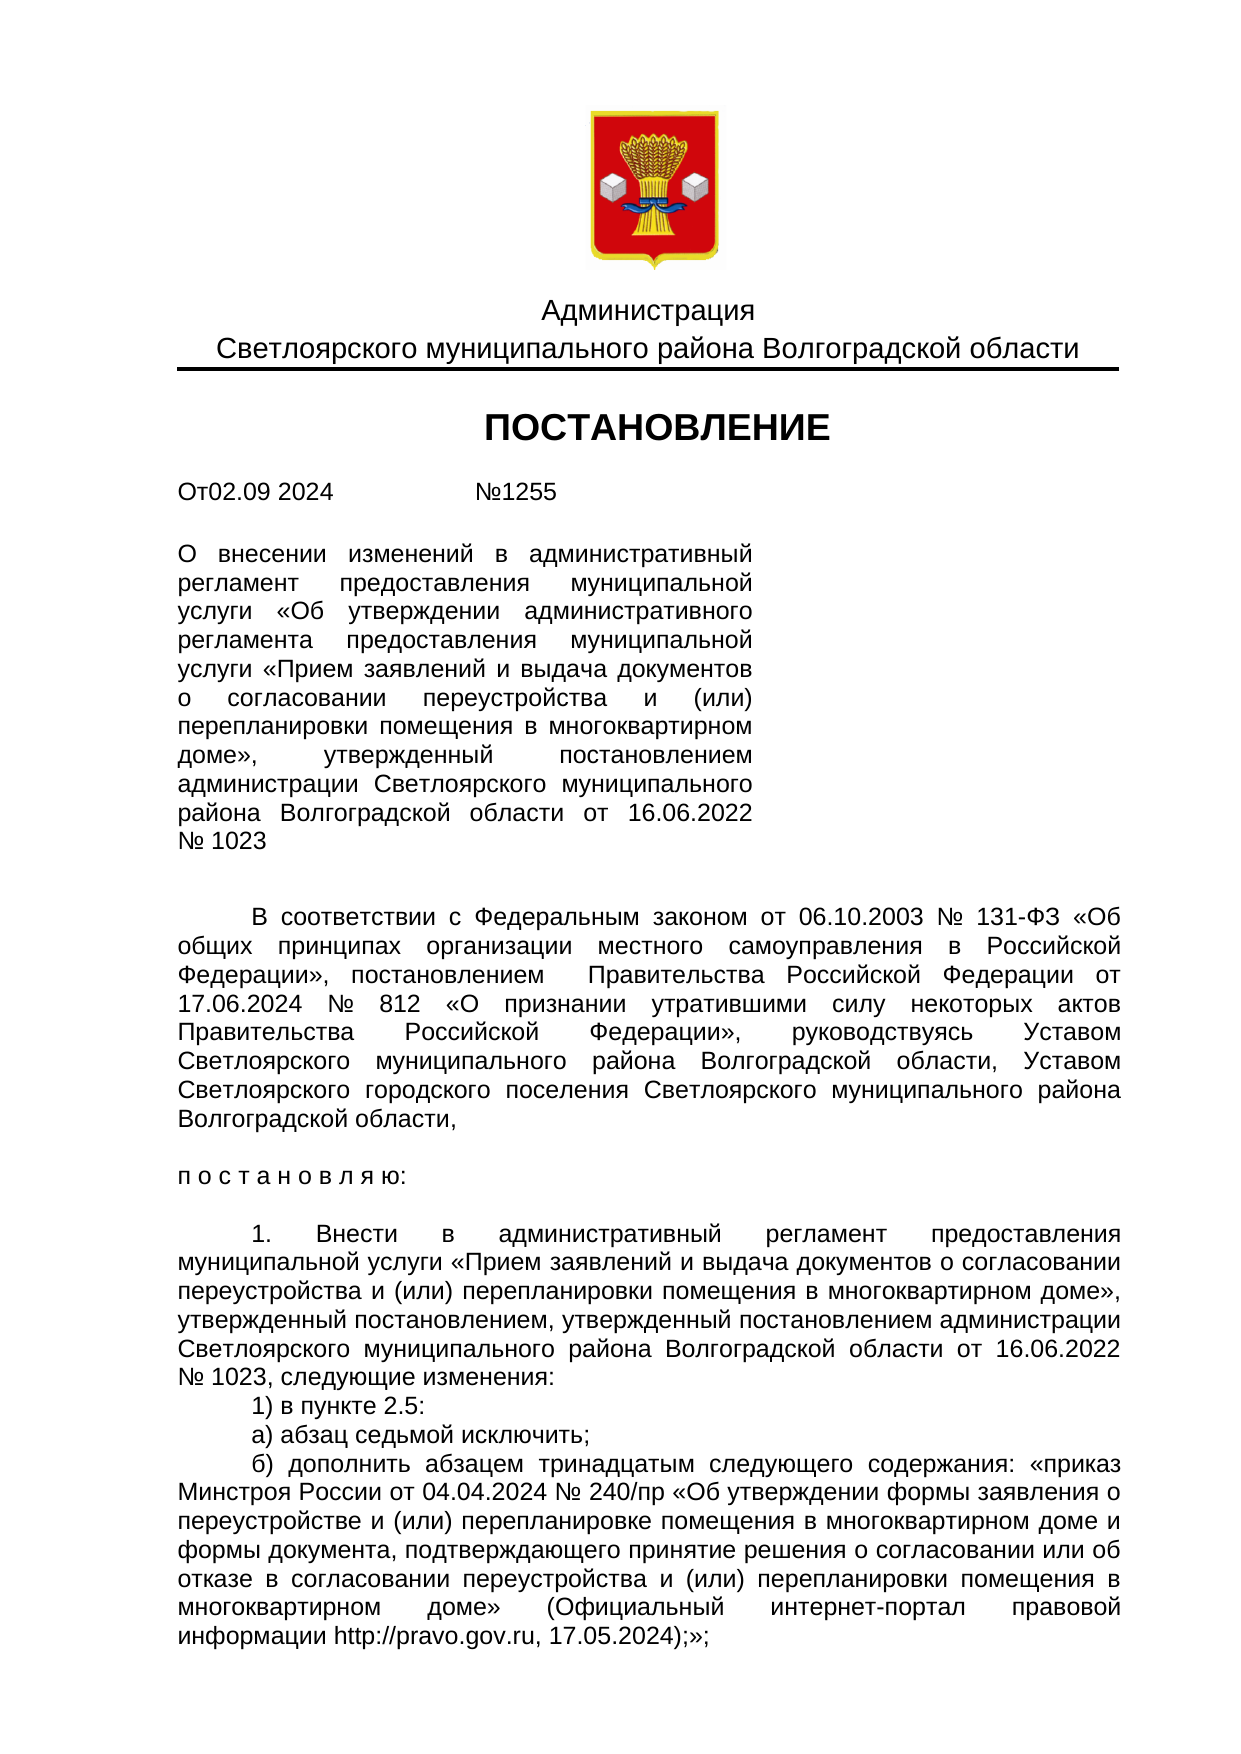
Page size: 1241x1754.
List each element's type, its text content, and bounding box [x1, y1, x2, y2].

text 1. Внести в административный регламент предоставления муниципальной услуги «Прием заявлений и выдача документов о согласовании переустройства и (или) перепланировки помещения в многоквартирном доме», утвержденный постановлением, утвержденный постановлением администрации Светлоярского муниципального района Волгоградской области от 16.06.2022 № 1023, следующие изменения: [177, 1218, 1122, 1391]
text Светлоярского муниципального района Волгоградской области [177, 331, 1119, 367]
text п о с т а н о в л я ю: [177, 1161, 783, 1190]
text В соответствии с Федеральным законом от 06.10.2003 № 131-ФЗ «Об общих принципах организации местного самоуправления в Российской Федерации», постановлением Правительства Российской Федерации от 17.06.2024 № 812 «О признании утратившими силу некоторых актов Правительства Российской Федерации», руководствуясь Уставом Светлоярского муниципального района Волгоградской области, Уставом Светлоярского городского поселения Светлоярского муниципального района Волгоградской области, [177, 902, 1122, 1132]
text Администрация [177, 293, 1119, 326]
text 1) в пункте 2.5: [177, 1391, 1122, 1420]
text ПОСТАНОВЛЕНИЕ [177, 405, 1119, 448]
picture [585, 105, 727, 270]
text От02.09 2024 №1255 [177, 477, 1122, 506]
text б) дополнить абзацем тринадцатым следующего содержания: «приказ Минстроя России от 04.04.2024 № 240/пр «Об утверждении формы заявления о переустройстве и (или) перепланировке помещения в многоквартирном доме и формы документа, подтверждающего принятие решения о согласовании или об отказе в согласовании переустройства и (или) перепланировки помещения в многоквартирном доме» (Официальный интернет-портал правовой информации http://pravo.gov.ru, 17.05.2024);»; [177, 1448, 1122, 1650]
text О внесении изменений в административный регламент предоставления муниципальной услуги «Об утверждении административного регламента предоставления муниципальной услуги «Прием заявлений и выдача документов о согласовании переустройства и (или) перепланировки помещения в многоквартирном доме», утвержденный постановлением администрации Светлоярского муниципального района Волгоградской области от 16.06.2022 № 1023 [177, 539, 753, 855]
text а) абзац седьмой исключить; [177, 1420, 1122, 1448]
